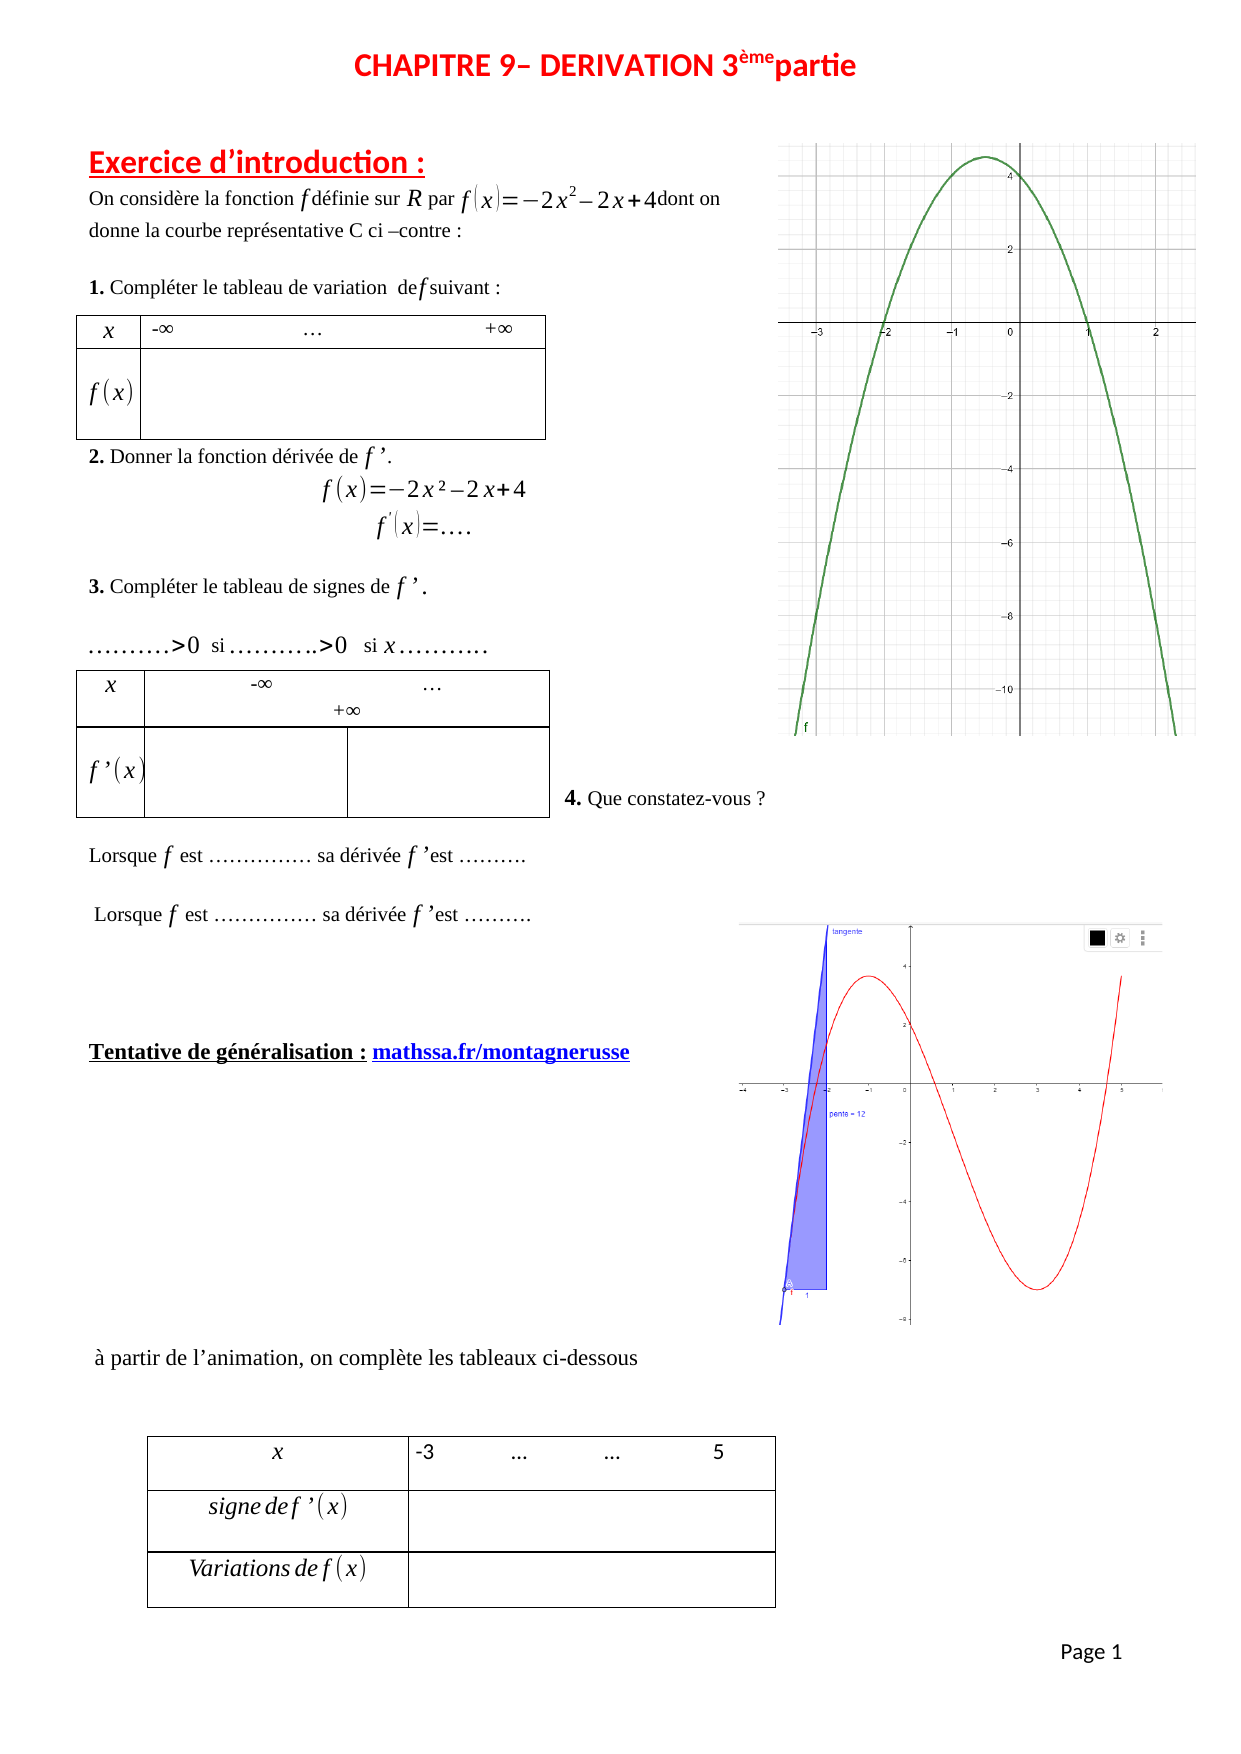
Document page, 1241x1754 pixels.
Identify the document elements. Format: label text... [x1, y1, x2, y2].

table_header [77, 316, 140, 348]
table_cell [77, 349, 140, 439]
text à partir de l’animation, on complète les tableaux ci-dessous [89, 1344, 1122, 1371]
table_cell [141, 349, 545, 439]
text 1. Compléter le tableau de variation desuivant : [89, 273, 778, 301]
picture [778, 143, 1196, 736]
text 4. Que constatez-vous ? [550, 784, 1122, 810]
picture [738, 922, 1163, 1325]
table_cell [148, 1491, 408, 1551]
table_cell [409, 1553, 775, 1607]
text Exercice d’introduction : [89, 141, 1122, 182]
text Lorsque est …………… sa dérivée est ………. [89, 842, 1122, 869]
table_cell [348, 728, 549, 817]
table_header [77, 671, 144, 726]
text 3. Compléter le tableau de signes de [89, 572, 778, 600]
table_cell [145, 728, 347, 817]
text si si [89, 631, 778, 659]
table_header [148, 1437, 408, 1490]
table_header -3 … … 5 [409, 1437, 775, 1490]
text CHAPITRE 9– DERIVATION 3èmepartie [89, 44, 1122, 85]
table_cell [77, 728, 144, 817]
text Tentative de généralisation : mathssa.fr/montagnerusse [89, 1038, 738, 1064]
table_header -∞ … +∞ [145, 671, 549, 726]
table_cell [148, 1553, 408, 1607]
table_header -∞ … +∞ [141, 316, 545, 348]
text 2. Donner la fonction dérivée de . [89, 442, 778, 470]
table_cell [409, 1491, 775, 1551]
text On considère la fonction définie sur par dont on donne la courbe représentative C ci –contre : [89, 182, 778, 242]
text Lorsque est …………… sa dérivée est ………. [89, 900, 1122, 928]
